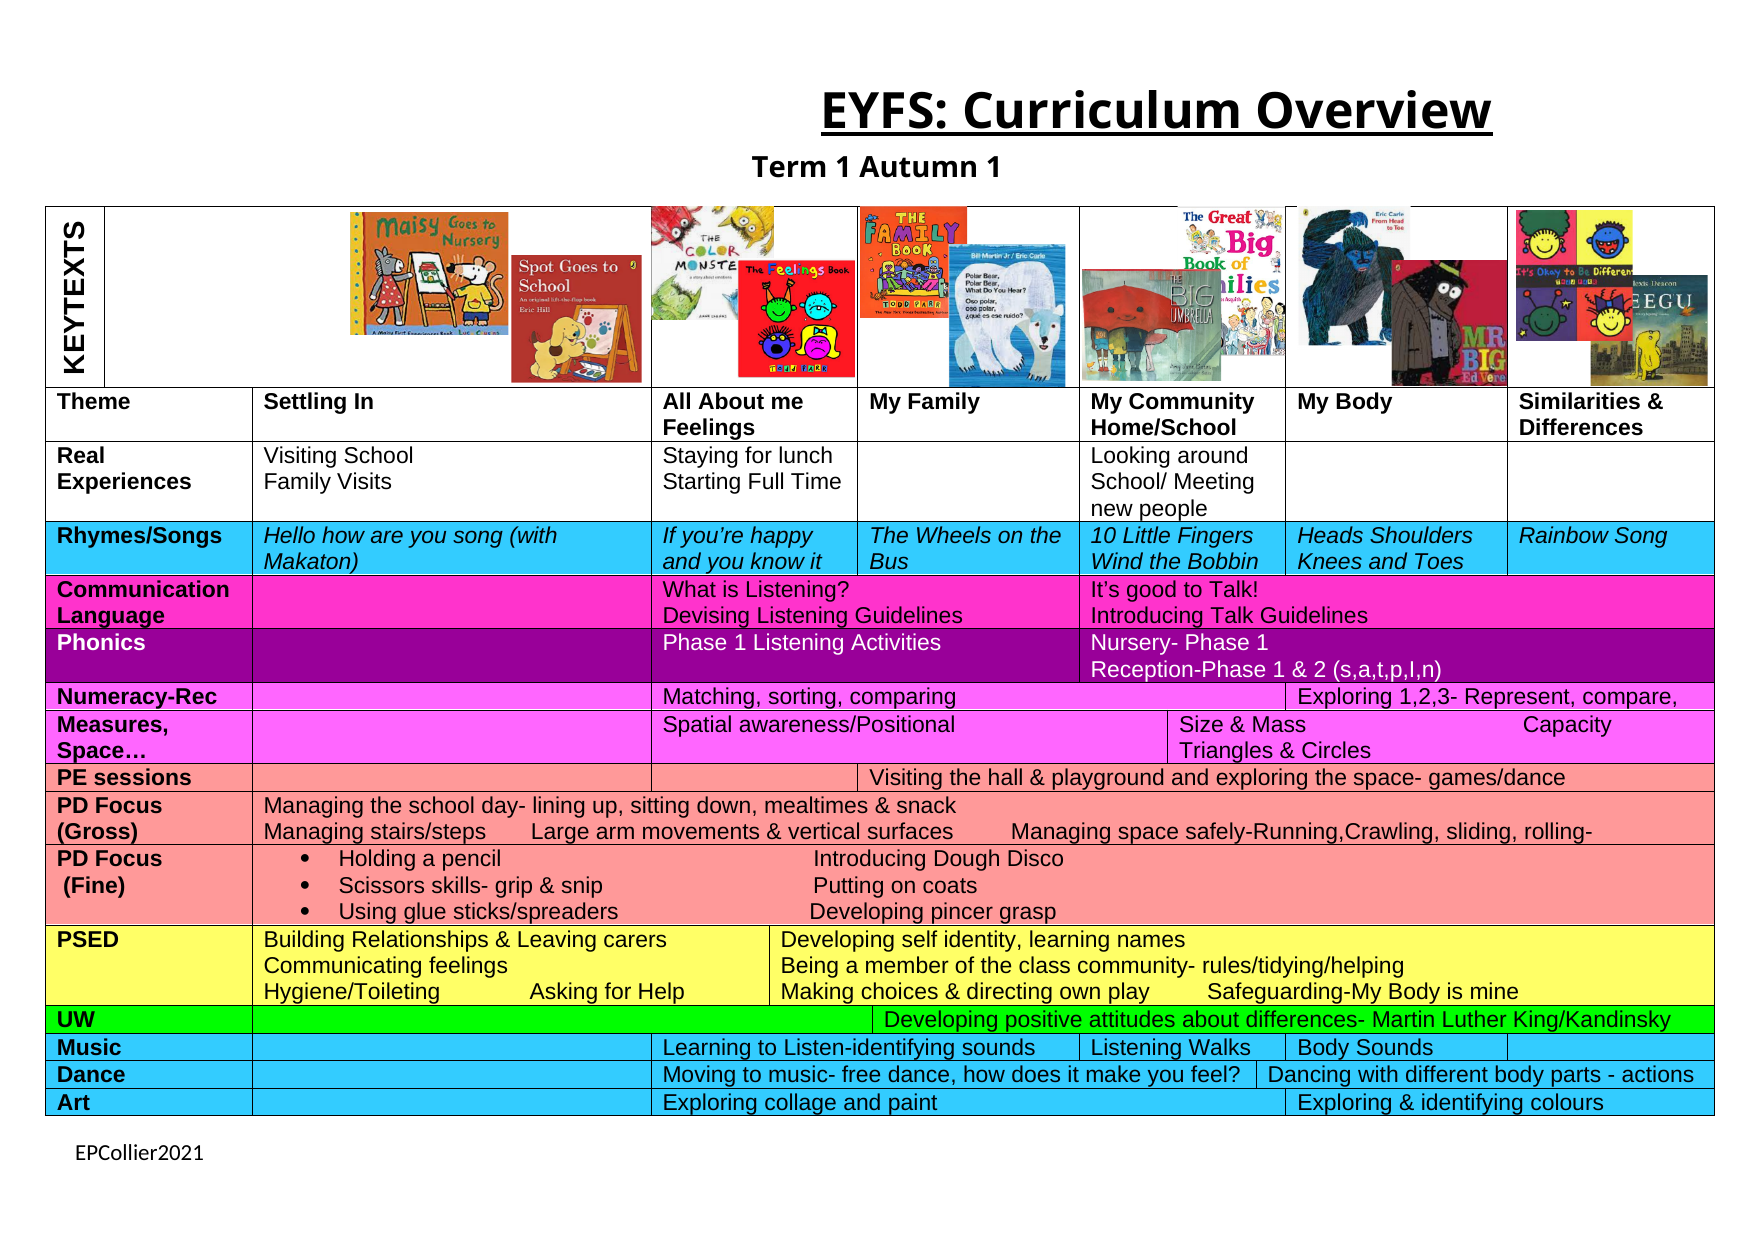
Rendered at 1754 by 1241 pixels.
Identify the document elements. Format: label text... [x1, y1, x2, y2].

table_cell Learning to Listen-identifying sounds [652, 1034, 1079, 1060]
table_cell [1286, 442, 1507, 521]
picture [860, 206, 1066, 387]
table_cell Exploring 1,2,3- Represent, compare, [1286, 683, 1714, 709]
table_cell What is Listening? Devising Listening Guidelines [652, 576, 1079, 628]
picture [1516, 210, 1708, 386]
table_cell Music [46, 1034, 252, 1060]
table_cell Heads Shoulders Knees and Toes [1286, 522, 1507, 574]
table_cell It’s good to Talk! Introducing Talk Guidelines [1080, 576, 1714, 628]
table_cell Matching, sorting, comparing [652, 683, 1285, 709]
table_cell Hello how are you song (with Makaton) [253, 522, 651, 574]
table_cell UW [46, 1006, 252, 1033]
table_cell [652, 1089, 1285, 1115]
table_header [105, 207, 651, 387]
table_cell Communication Language [46, 576, 252, 628]
table_cell Size & Mass Capacity Triangles & Circles [1168, 711, 1714, 763]
table_cell Visiting School Family Visits [253, 442, 651, 521]
table_cell Theme [46, 388, 252, 441]
table_cell Developing self identity, learning names Being a member of the class community- rules/tidying/helping Making choices & directing own play Safeguarding-My Body is mine [770, 926, 1714, 1005]
table_cell [1508, 1034, 1714, 1060]
table_cell The Wheels on the Bus [858, 522, 1079, 574]
table_cell My Family [858, 388, 1079, 441]
table_cell Real Experiences [46, 442, 252, 521]
table_cell Spatial awareness/Positional [652, 711, 1167, 763]
table_cell [253, 576, 651, 628]
table_cell My Community Home/School [1080, 388, 1285, 441]
table_cell Art [46, 1089, 252, 1115]
table_cell 10 Little Fingers Wind the Bobbin [1080, 522, 1285, 574]
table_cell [1286, 1089, 1714, 1115]
table_cell PSED [46, 926, 252, 1005]
table_cell Phonics [46, 629, 252, 682]
table_cell Visiting the hall & playground and exploring the space- games/dance [858, 764, 1714, 791]
table_header [968, 207, 1079, 387]
table_cell Managing the school day- lining up, sitting down, mealtimes & snack Managing stairs/steps Large arm movements & vertical surfaces Managing space safely-Running,Crawling, sliding, rolling- [253, 792, 1714, 844]
table_cell Listening Walks [1080, 1034, 1285, 1060]
table_cell [253, 1006, 872, 1033]
picture [1297, 206, 1507, 386]
table_cell Moving to music- free dance, how does it make you feel? [652, 1061, 1256, 1088]
table_cell [253, 1034, 651, 1060]
table_header [1508, 207, 1714, 387]
table_header [1286, 207, 1507, 387]
picture [1082, 206, 1286, 381]
table_cell Staying for lunch Starting Full Time [652, 442, 857, 521]
table_cell My Body [1286, 388, 1507, 441]
table_cell Body Sounds [1286, 1034, 1507, 1060]
table_cell [253, 711, 651, 763]
table_cell [253, 1089, 651, 1115]
table_cell [253, 629, 651, 682]
table_cell Dancing with different body parts - actions [1257, 1061, 1714, 1088]
table_cell PD Focus (Gross) [46, 792, 252, 844]
table_cell Nursery- Phase 1 Reception-Phase 1 & 2 (s,a,t,p,I,n) [1080, 629, 1714, 682]
picture [350, 212, 509, 335]
table_cell PE sessions [46, 764, 252, 791]
table_cell Developing positive attitudes about differences- Martin Luther King/Kandinsky [873, 1006, 1714, 1033]
table_cell Looking around School/ Meeting new people [1080, 442, 1285, 521]
table_cell Rainbow Song [1508, 522, 1714, 574]
table_header [1080, 207, 1285, 387]
table_cell Numeracy-Rec [46, 683, 252, 709]
picture [651, 206, 855, 378]
table_cell [858, 442, 1079, 521]
table_cell Rhymes/Songs [46, 522, 252, 574]
table_cell [253, 1061, 651, 1088]
table_cell Holding a pencil Introducing Dough Disco Scissors skills- grip & snip Putting on coats Using glue sticks/spreaders Developing pincer grasp [253, 845, 1714, 924]
table_cell Settling In [253, 388, 651, 441]
table_cell If you’re happy and you know it [652, 522, 857, 574]
table_header [858, 207, 948, 387]
picture [510, 255, 642, 383]
table_cell Phase 1 Listening Activities [652, 629, 1079, 682]
table_cell Dance [46, 1061, 252, 1088]
table_cell [652, 764, 857, 791]
table_header [652, 207, 857, 387]
table_cell PD Focus (Fine) [46, 845, 252, 924]
table_cell All About me Feelings [652, 388, 857, 441]
table_cell Similarities & Differences [1508, 388, 1714, 441]
table_cell [253, 764, 651, 791]
table_cell Building Relationships & Leaving carers Communicating feelings Hygiene/Toileting Asking for Help [253, 926, 769, 1005]
table_cell [253, 683, 651, 709]
table_cell [1508, 442, 1714, 521]
text EYFS: Curriculum Overview Term 1 Autumn 1 [75, 75, 1679, 186]
table_cell Measures, Space… [46, 711, 252, 763]
table_header KEYTEXTS [46, 207, 104, 387]
